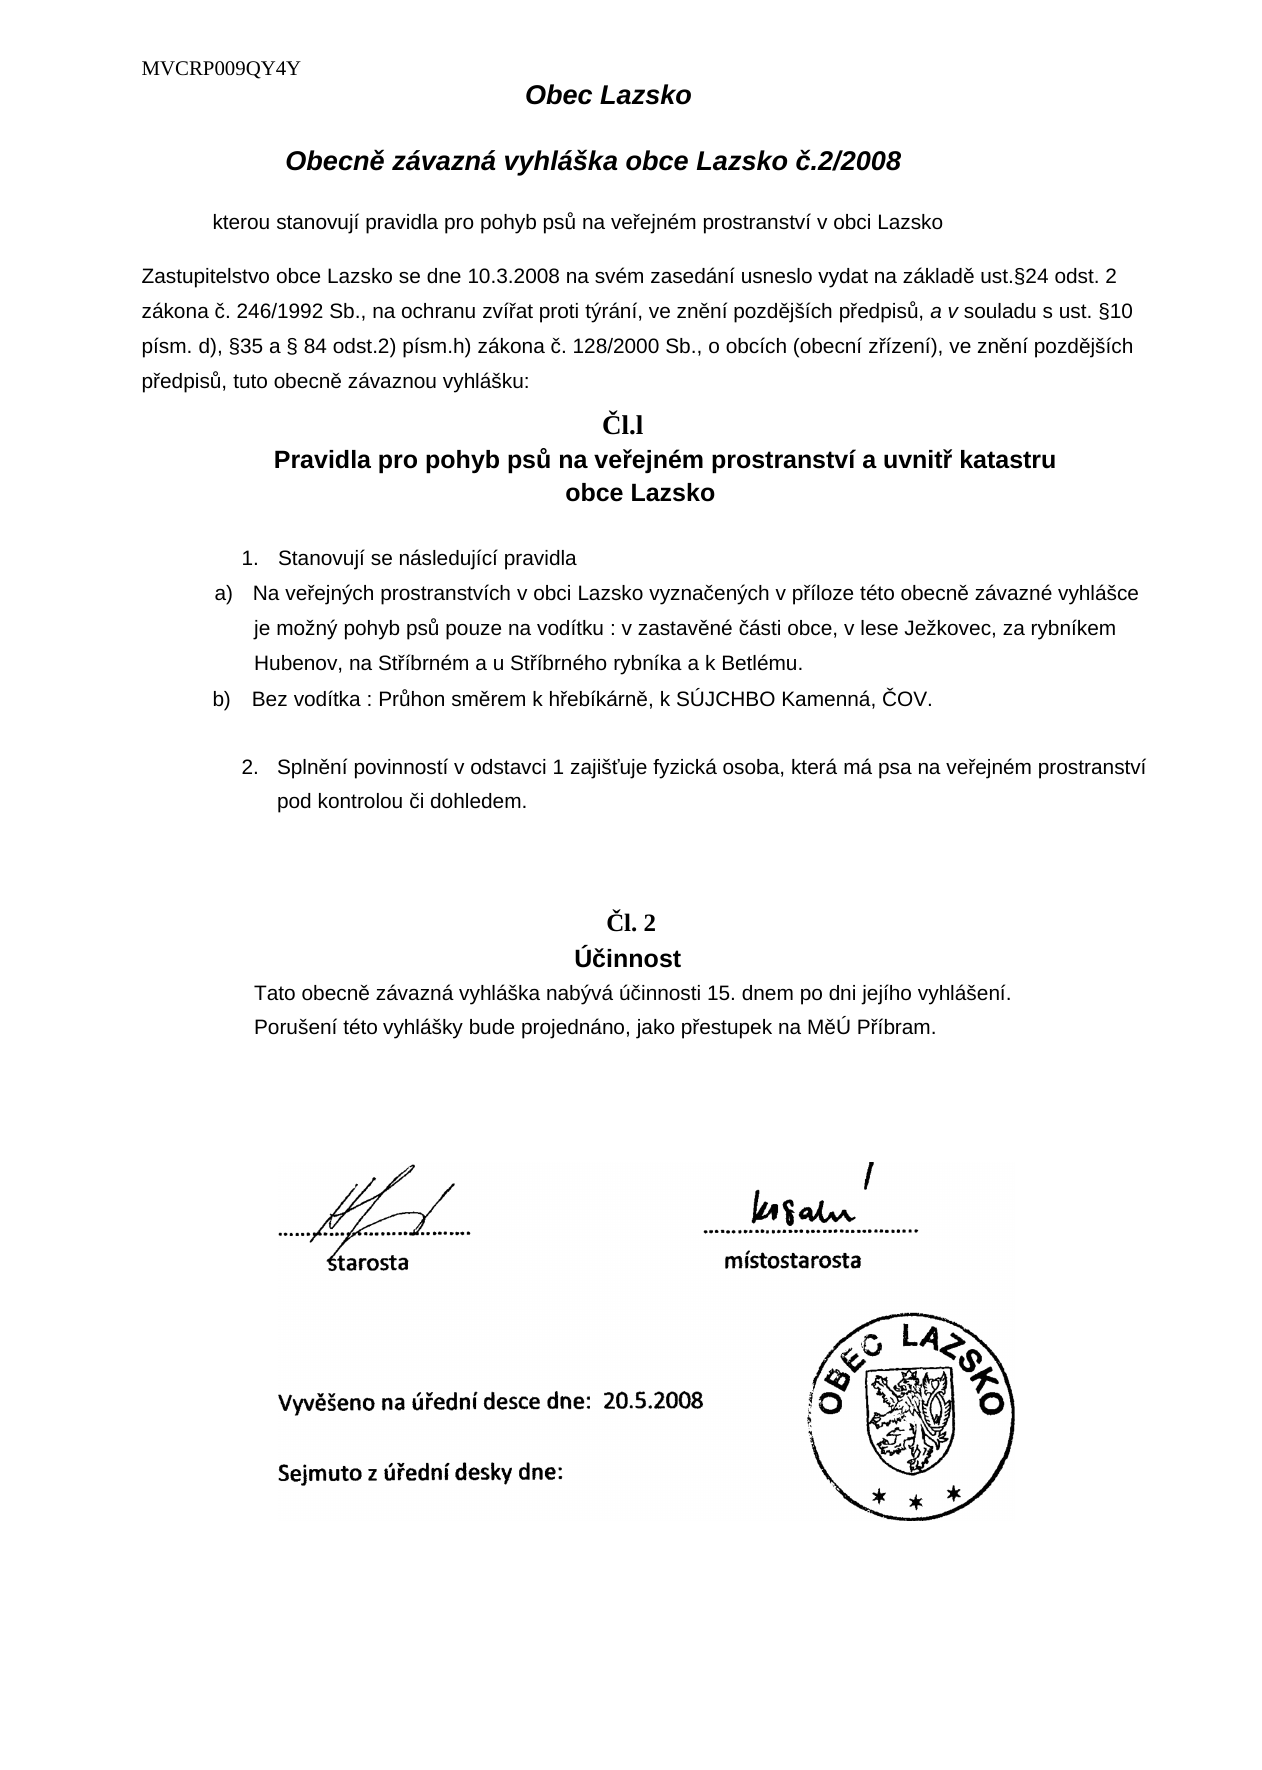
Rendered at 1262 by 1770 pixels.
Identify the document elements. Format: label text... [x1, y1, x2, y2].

text MVCRP009QY4Y [141, 58, 1156, 79]
text obce Lazsko [565, 478, 1156, 507]
text Porušení této vyhlášky bude projednáno, jako přestupek na MěÚ Příbram. [254, 1017, 1156, 1038]
text Hubenov, na Stříbrném a u Stříbrného rybníka a k Betlému. [254, 654, 1156, 675]
table_header Obec Lazsko [525, 83, 862, 112]
text Zastupitelstvo obce Lazsko se dne 10.3.2008 na svém zasedání usneslo vydat na základě ust.§24 odst. 2 [141, 267, 1156, 288]
text Obecně závazná vyhláška obce Lazsko č.2/2008 [285, 148, 1156, 176]
text Účinnost [137, 951, 1156, 971]
text zákona č. 246/1992 Sb., na ochranu zvířat proti týrání, ve znění pozdějších předpisů, a v souladu s ust. §10 [141, 302, 1156, 322]
picture [278, 1162, 1015, 1521]
text Čl. 2 [137, 903, 1156, 938]
text b) Bez vodítka : Průhon směrem k hřebíkárně, k SÚJCHBO Kamenná, ČOV. [212, 689, 1156, 710]
text kterou stanovují pravidla pro pohyb psů na veřejném prostranství v obci Lazsko [212, 213, 1156, 234]
text Čl.l [595, 409, 1156, 440]
text a) Na veřejných prostranstvích v obci Lazsko vyznačených v příloze této obecně závazné vyhlášce [214, 584, 1156, 604]
text Pravidla pro pohyb psů na veřejném prostranství a uvnitř katastru [137, 445, 1156, 473]
text 1. Stanovují se následující pravidla [241, 548, 1156, 569]
text je možný pohyb psů pouze na vodítku : v zastavěné části obce, v lese Ježkovec, za rybníkem [254, 619, 1156, 640]
text písm. d), §35 a § 84 odst.2) písm.h) zákona č. 128/2000 Sb., o obcích (obecní zřízení), ve znění pozdějších [141, 337, 1156, 357]
text Tato obecně závazná vyhláška nabývá účinnosti 15. dnem po dni jejího vyhlášení. [254, 984, 1156, 1005]
text 2. Splnění povinností v odstavci 1 zajišťuje fyzická osoba, která má psa na veřejném prostranství [241, 758, 1156, 779]
text pod kontrolou či dohledem. [277, 792, 1156, 813]
text předpisů, tuto obecně závaznou vyhlášku: [141, 371, 1156, 392]
